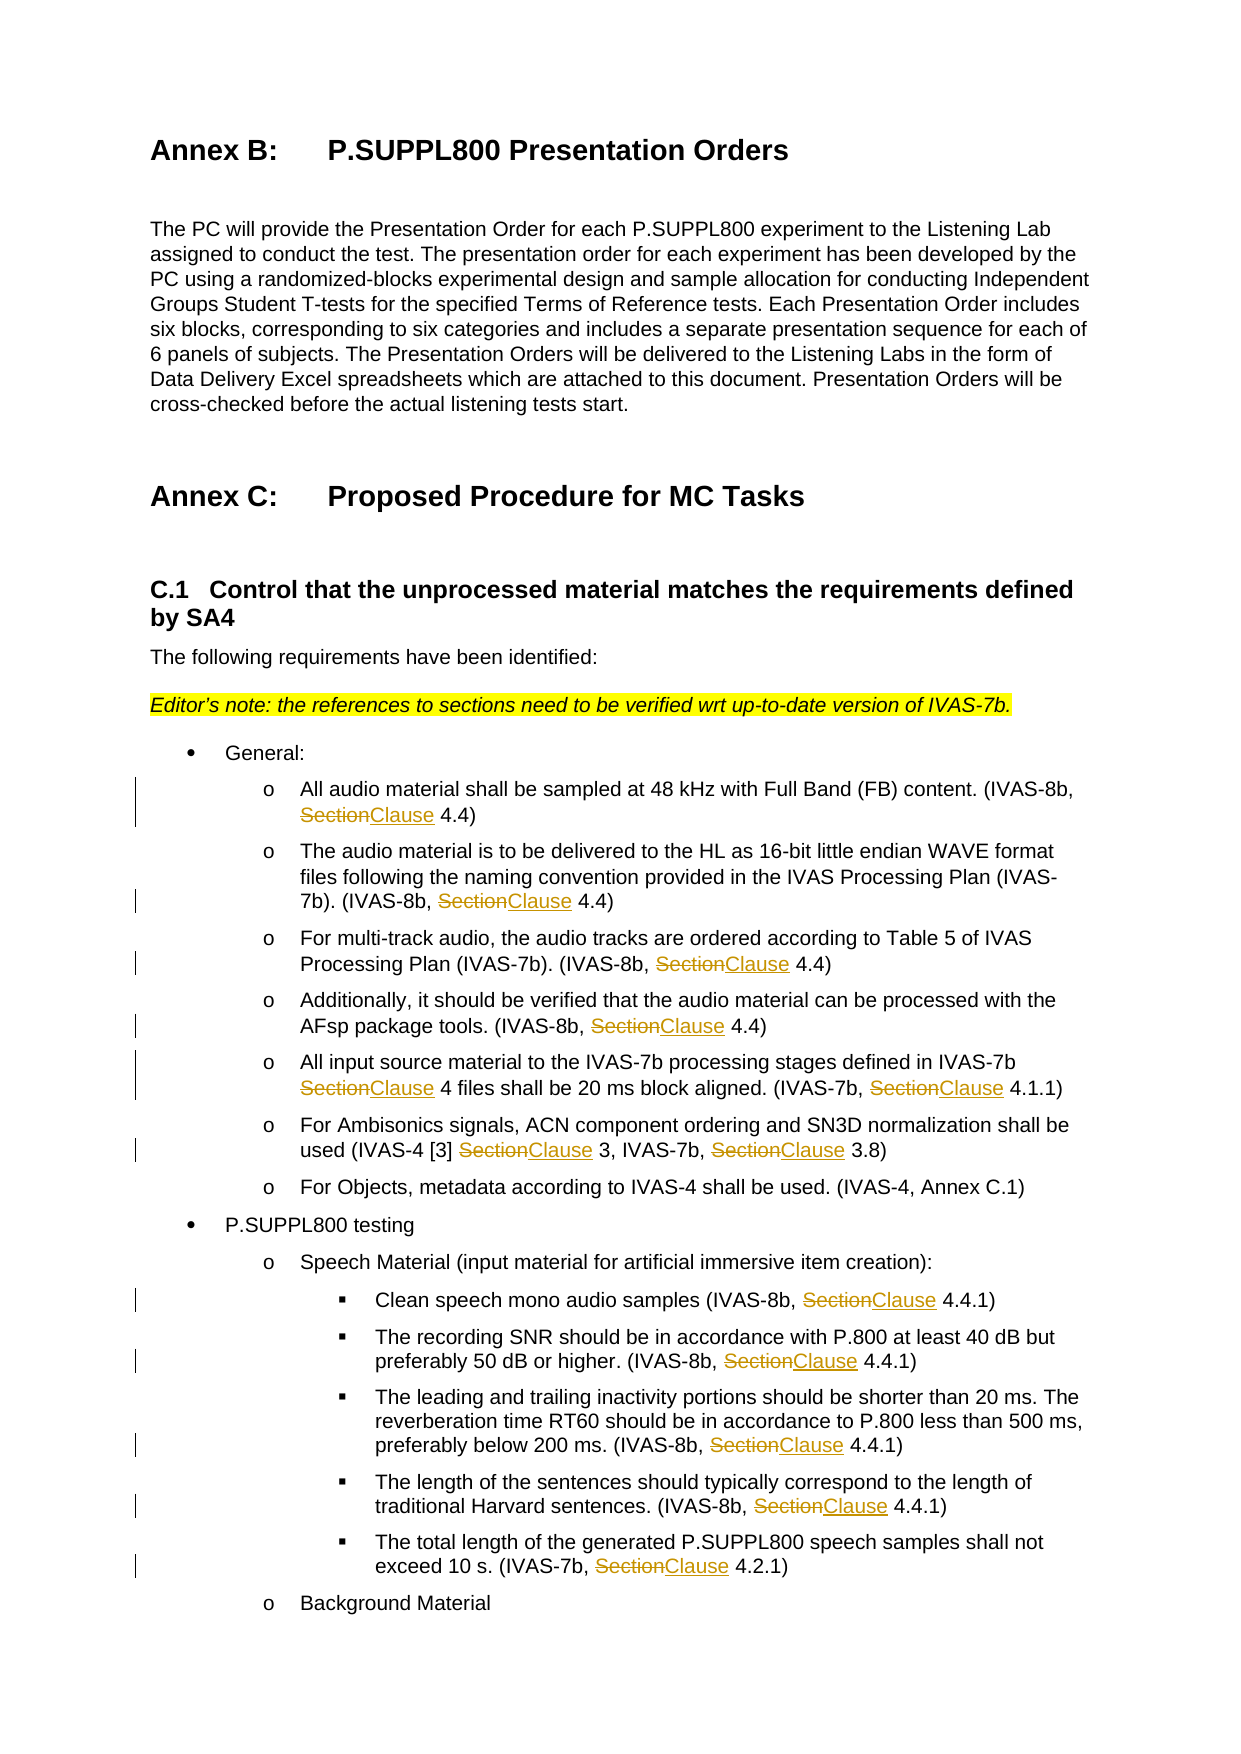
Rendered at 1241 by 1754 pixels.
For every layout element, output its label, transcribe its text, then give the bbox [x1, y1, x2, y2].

text The length of the sentences should typically correspond to the length of traditional Harvard sentences. (IVAS-8b, 4.4.1) [337, 1469, 1090, 1517]
text The leading and trailing inactivity portions should be shorter than 20 ms. The reverberation time RT60 should be in accordance to P.800 less than 500 ms, preferably below 200 ms. (IVAS-8b, 4.4.1) [337, 1385, 1090, 1457]
text The audio material is to be delivered to the HL as 16-bit little endian WAVE format files following the naming convention provided in the IVAS Processing Plan (IVAS-7b). (IVAS-8b, 4.4) [262, 839, 1090, 913]
text General: [187, 740, 1090, 764]
text Proposed Procedure for MC Tasks [150, 478, 1090, 512]
text Editor’s note: the references to sections need to be verified wrt up-to-date version of IVAS-7b. [150, 692, 1090, 716]
text For Ambisonics signals, ACN component ordering and SN3D normalization shall be used (IVAS-4 [3] 3, IVAS-7b, 3.8) [262, 1112, 1090, 1162]
text The PC will provide the Presentation Order for each P.SUPPL800 experiment to the Listening Lab assigned to conduct the test. The presentation order for each experiment has been developed by the PC using a randomized-blocks experimental design and sample allocation for conducting Independent Groups Student T-tests for the specified Terms of Reference tests. Each Presentation Order includes six blocks, corresponding to six categories and includes a separate presentation sequence for each of 6 panels of subjects. The Presentation Orders will be delivered to the Listening Labs in the form of Data Delivery Excel spreadsheets which are attached to this document. Presentation Orders will be cross-checked before the actual listening tests start. [150, 216, 1090, 416]
text The following requirements have been identified: [150, 644, 1090, 668]
text Additionally, it should be verified that the audio material can be processed with the AFsp package tools. (IVAS-8b, 4.4) [262, 988, 1090, 1038]
text For multi-track audio, the audio tracks are ordered according to Table 5 of IVAS Processing Plan (IVAS-7b). (IVAS-8b, 4.4) [262, 926, 1090, 975]
text The total length of the generated P.SUPPL800 speech samples shall not exceed 10 s. (IVAS-7b, 4.2.1) [337, 1530, 1090, 1578]
text All input source material to the IVAS-7b processing stages defined in IVAS-7b 4 files shall be 20 ms block aligned. (IVAS-7b, 4.1.1) [262, 1050, 1090, 1100]
text Clean speech mono audio samples (IVAS-8b, 4.4.1) [337, 1288, 1090, 1312]
text Background Material [262, 1591, 1090, 1616]
text The recording SNR should be in accordance with P.800 at least 40 dB but preferably 50 dB or higher. (IVAS-8b, 4.4.1) [337, 1324, 1090, 1372]
text P.SUPPL800 Presentation Orders [150, 132, 1090, 166]
text For Objects, metadata according to IVAS-4 shall be used. (IVAS-4, Annex C.1) [262, 1175, 1090, 1201]
text Speech Material (input material for artificial immersive item creation): [262, 1249, 1090, 1275]
text All audio material shall be sampled at 48 kHz with Full Band (FB) content. (IVAS-8b, 4.4) [262, 777, 1090, 827]
text P.SUPPL800 testing [187, 1213, 1090, 1237]
text Control that the unprocessed material matches the requirements defined by SA4 [150, 574, 1090, 632]
